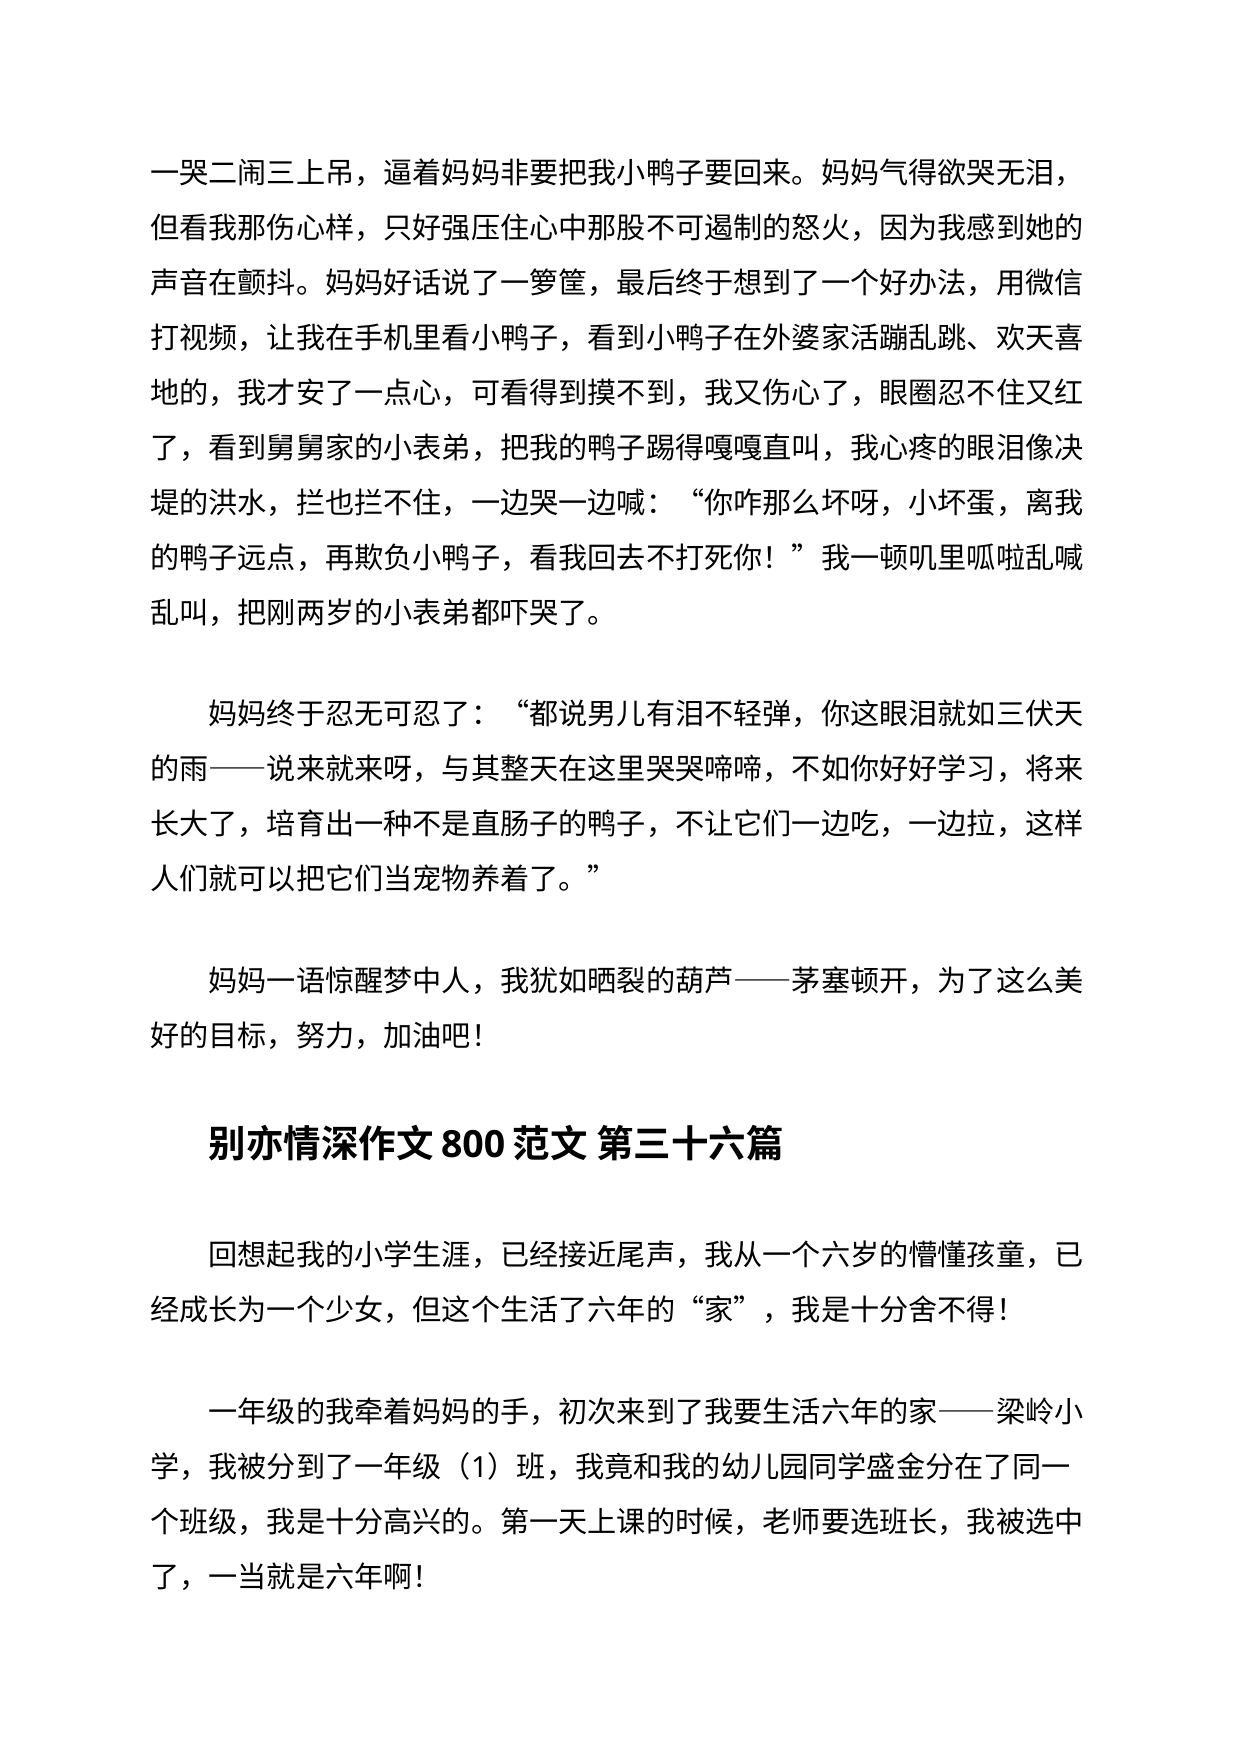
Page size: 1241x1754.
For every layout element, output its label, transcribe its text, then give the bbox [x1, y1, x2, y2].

text 妈妈一语惊醒梦中人，我犹如晒裂的葫芦——茅塞顿开，为了这么美好的目标，努力，加油吧！ [150, 957, 1090, 1054]
text 一年级的我牵着妈妈的手，初次来到了我要生活六年的家——梁岭小学，我被分到了一年级（1）班，我竟和我的幼儿园同学盛金分在了同一个班级，我是十分高兴的。第一天上课的时候，老师要选班长，我被选中了，一当就是六年啊！ [150, 1388, 1090, 1595]
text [150, 150, 1090, 631]
text 妈妈终于忍无可忍了：“都说男儿有泪不轻弹，你这眼泪就如三伏天的雨——说来就来呀，与其整天在这里哭哭啼啼，不如你好好学习，将来长大了，培育出一种不是直肠子的鸭子，不让它们一边吃，一边拉，这样人们就可以把它们当宠物养着了。” [150, 691, 1090, 898]
text 回想起我的小学生涯，已经接近尾声，我从一个六岁的懵懂孩童，已经成长为一个少女，但这个生活了六年的“家”，我是十分舍不得！ [150, 1232, 1090, 1329]
text 别亦情深作文800范文 第三十六篇 [150, 1114, 1090, 1168]
